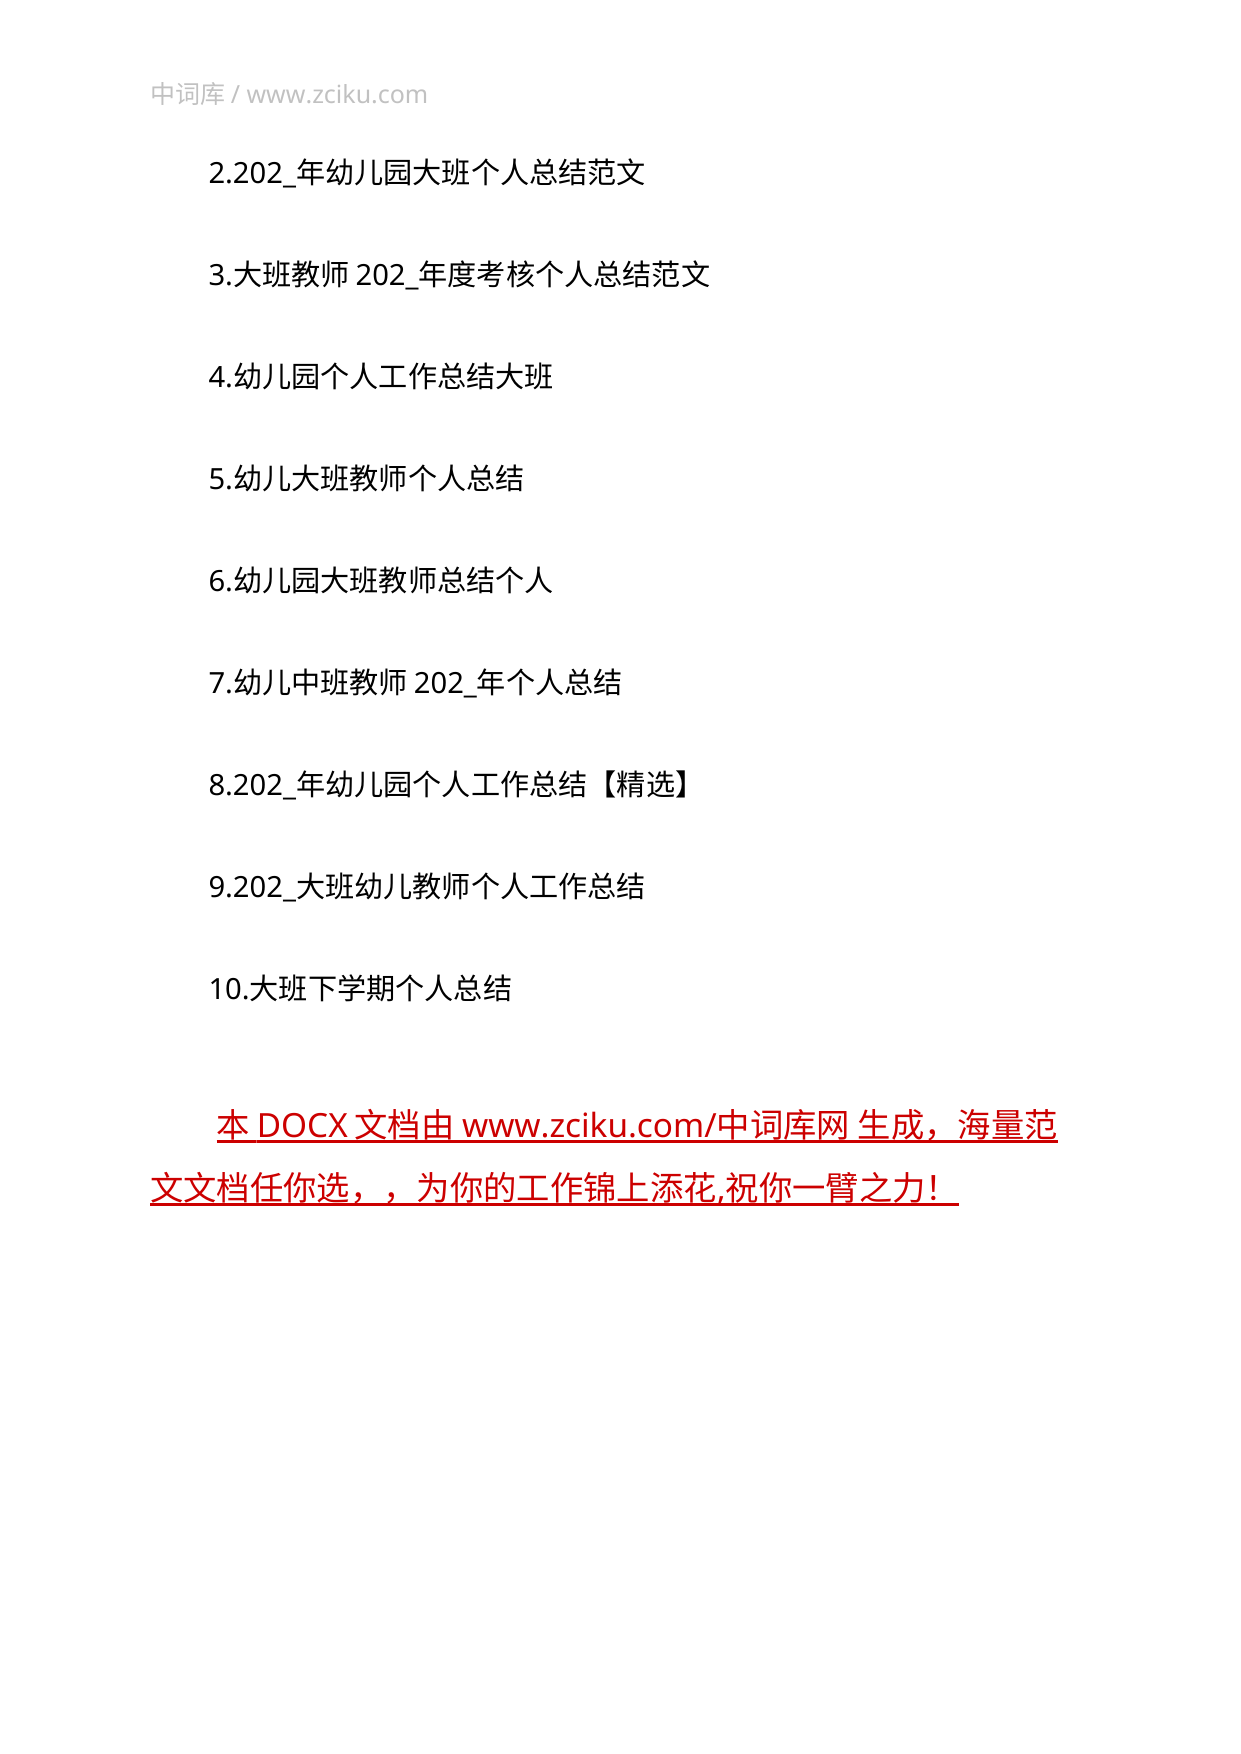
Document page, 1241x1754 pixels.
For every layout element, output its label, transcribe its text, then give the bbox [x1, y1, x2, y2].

text 本DOCX文档由 www.zciku.com/中词库网 生成，海量范文文档任你选，，为你的工作锦上添花,祝你一臂之力！ [150, 1099, 1090, 1210]
text 3.大班教师202_年度考核个人总结范文 [150, 252, 1090, 294]
text 5.幼儿大班教师个人总结 [150, 456, 1090, 498]
text 7.幼儿中班教师202_年个人总结 [150, 660, 1090, 702]
text 6.幼儿园大班教师总结个人 [150, 558, 1090, 600]
text 9.202_大班幼儿教师个人工作总结 [150, 864, 1090, 906]
text 10.大班下学期个人总结 [150, 966, 1090, 1008]
text 8.202_年幼儿园个人工作总结【精选】 [150, 762, 1090, 804]
text 2.202_年幼儿园大班个人总结范文 [150, 150, 1090, 192]
text 4.幼儿园个人工作总结大班 [150, 354, 1090, 396]
